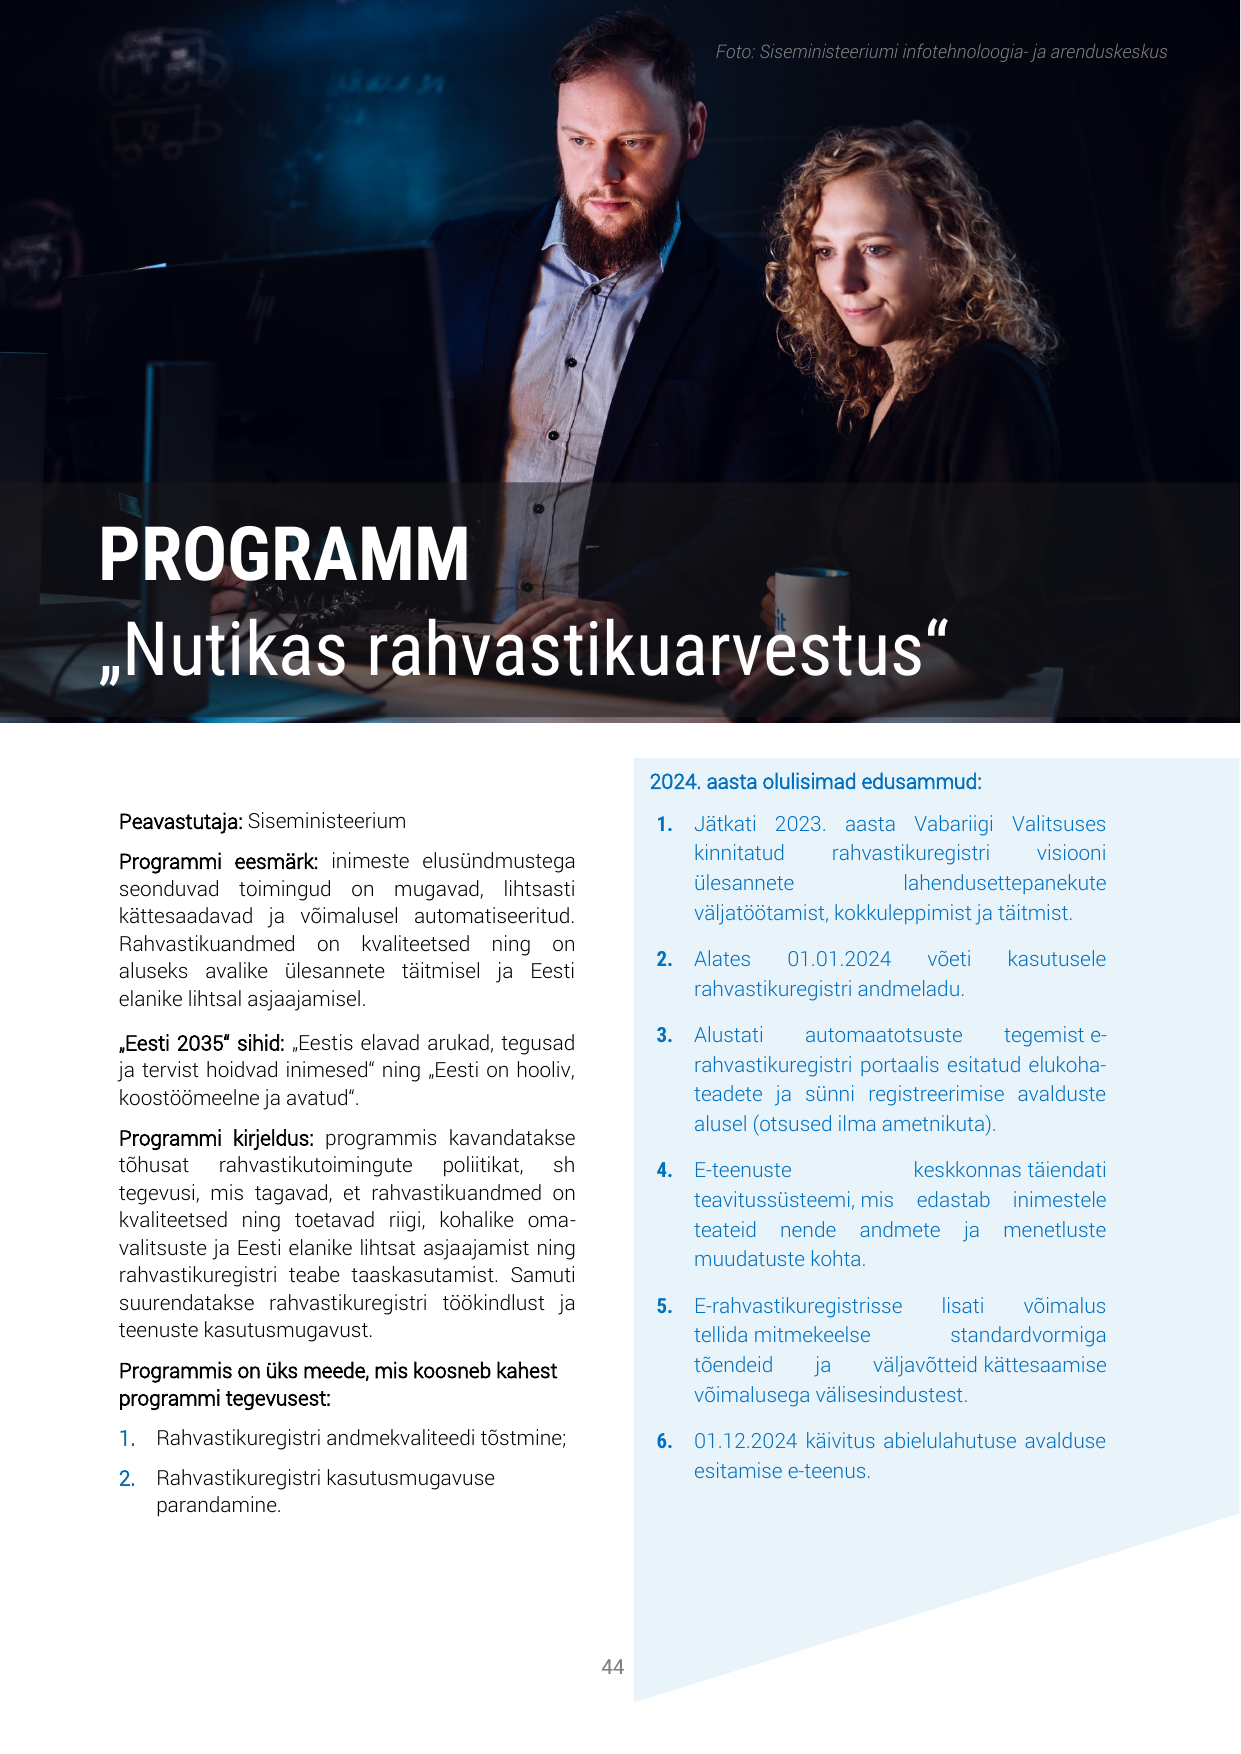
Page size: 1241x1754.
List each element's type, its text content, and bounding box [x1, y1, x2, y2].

text Programmis on üks meede, mis koosneb kahest programmi tegevusest: [119, 1356, 576, 1411]
text Programmi kirjeldus: programmis kavandatakse tõhusat rahvastikutoimingute poliitikat, sh tegevusi, mis tagavad, et rahvastikuandmed on kvaliteetsed ning toetavad riigi, kohalike omavalitsuste ja Eesti elanike lihtsat asjaajamist ning rahvastikuregistri teabe taaskasutamist. Samuti suurendatakse rahvastikuregistri töökindlust ja teenuste kasutusmugavust. [119, 1123, 576, 1343]
list Rahvastikuregistri andmekvaliteedi tõstmine; [119, 1423, 576, 1451]
list Jätkati 2023. aasta Vabariigi Valitsuses kinnitatud rahvastikuregistri visiooni ülesannete lahendusettepanekute väljatöötamist, kokkuleppimist ja täitmist. [656, 809, 1107, 926]
list E-teenuste keskkonnas täiendati teavitussüsteemi, mis edastab inimestele teateid nende andmete ja menetluste muudatuste kohta. [656, 1156, 1107, 1272]
picture [0, 0, 1241, 723]
list Alustati automaatotsuste tegemist e-rahvastikuregistri portaalis esitatud elukoha-teadete ja sünni registreerimise avalduste alusel (otsused ilma ametnikuta). [656, 1021, 1107, 1137]
text Peavastutaja: Siseministeerium [119, 807, 576, 834]
list Alates 01.01.2024 võeti kasutusele rahvastikuregistri andmeladu. [656, 944, 1107, 1002]
text Programmi eesmärk: inimeste elusündmustega seonduvad toimingud on mugavad, lihtsasti kättesaadavad ja võimalusel automatiseeritud. Rahvastikuandmed on kvaliteetsed ning on aluseks avalike ülesannete täitmisel ja Eesti elanike lihtsal asjaajamisel. [119, 847, 576, 1012]
text 2024. aasta olulisimad edusammud: [649, 767, 1107, 794]
list 01.12.2024 käivitus abielulahutuse avalduse esitamise e-teenus. [656, 1427, 1107, 1484]
list Rahvastikuregistri kasutusmugavuse parandamine. [119, 1463, 576, 1518]
picture [0, 718, 200, 723]
text „Eesti 2035“ sihid: „Eestis elavad arukad, tegusad ja tervist hoidvad inimesed“ ning „Eesti on hooliv, koostöömeelne ja avatud“. [119, 1028, 576, 1111]
list E-rahvastikuregistrisse lisati võimalus tellida mitmekeelse standardvormiga tõendeid ja väljavõtteid kättesaamise võimalusega välisesindustest. [656, 1291, 1107, 1408]
